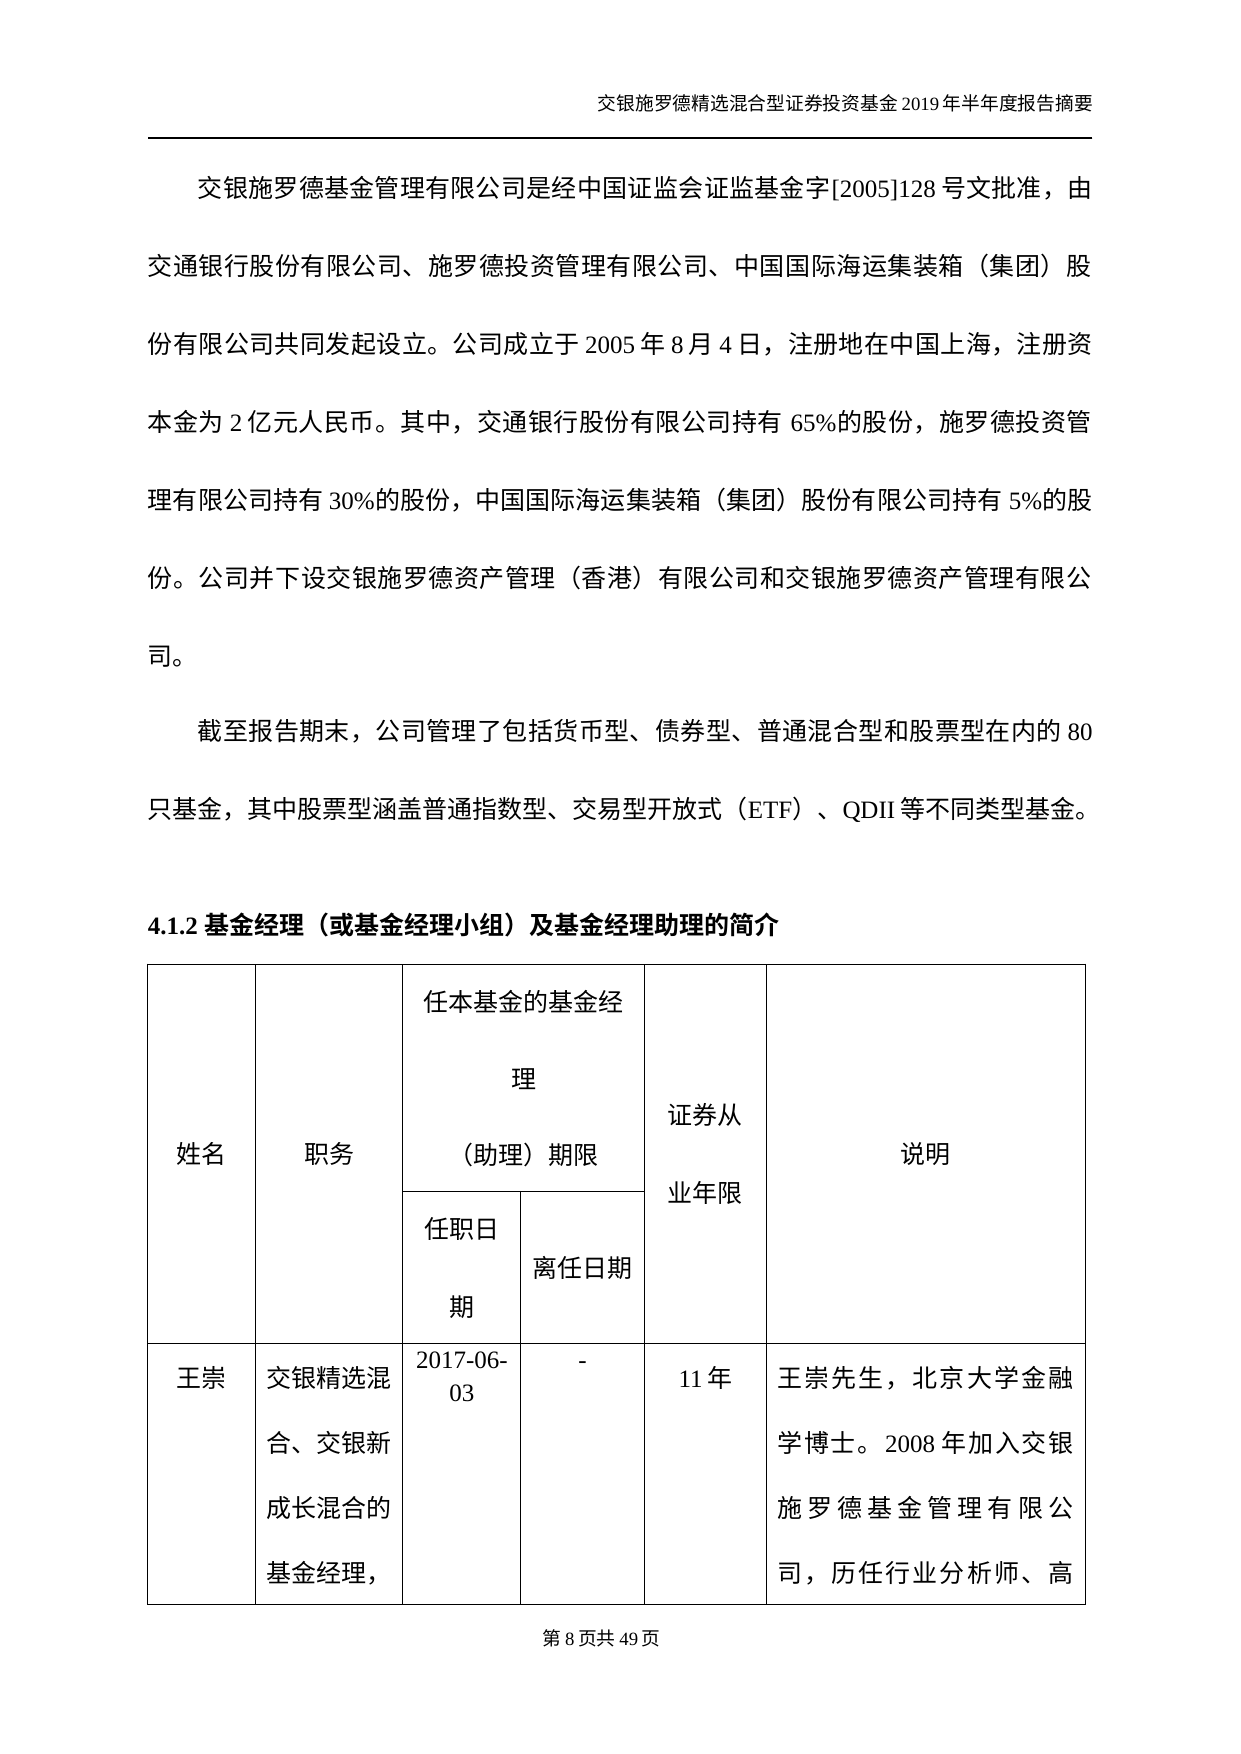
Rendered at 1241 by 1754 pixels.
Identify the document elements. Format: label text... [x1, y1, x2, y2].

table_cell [767, 1344, 1085, 1604]
table_header 职务 [256, 965, 402, 1343]
table_cell 王崇 [148, 1344, 255, 1604]
table_header 证券从业年限 [645, 965, 766, 1343]
text 交银施罗德基金管理有限公司是经中国证监会证监基金字[2005]128号文批准，由交通银行股份有限公司、施罗德投资管理有限公司、中国国际海运集装箱（集团）股份有限公司共同发起设立。公司成立于2005年8月4日，注册地在中国上海，注册资本金为2亿元人民币。其中，交通银行股份有限公司持有65%的股份，施罗德投资管理有限公司持有30%的股份，中国国际海运集装箱（集团）股份有限公司持有5%的股份。公司并下设交银施罗德资产管理（香港）有限公司和交银施罗德资产管理有限公司。 [148, 154, 1092, 687]
table_cell 任职日期 [403, 1192, 520, 1343]
text 4.1.2 基金经理（或基金经理小组）及基金经理助理的简介 [148, 891, 1092, 956]
table_header 说明 [767, 965, 1085, 1343]
table_cell 离任日期 [521, 1192, 644, 1343]
table_cell - [521, 1344, 644, 1604]
table_cell 11年 [645, 1344, 766, 1604]
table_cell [256, 1344, 402, 1604]
table_cell 2017-06-03 [403, 1344, 520, 1604]
table_header 姓名 [148, 965, 255, 1343]
table_header 任本基金的基金经理 （助理）期限 [403, 965, 644, 1191]
text 截至报告期末，公司管理了包括货币型、债券型、普通混合型和股票型在内的80只基金，其中股票型涵盖普通指数型、交易型开放式（ETF）、QDII等不同类型基金。 [148, 697, 1092, 840]
